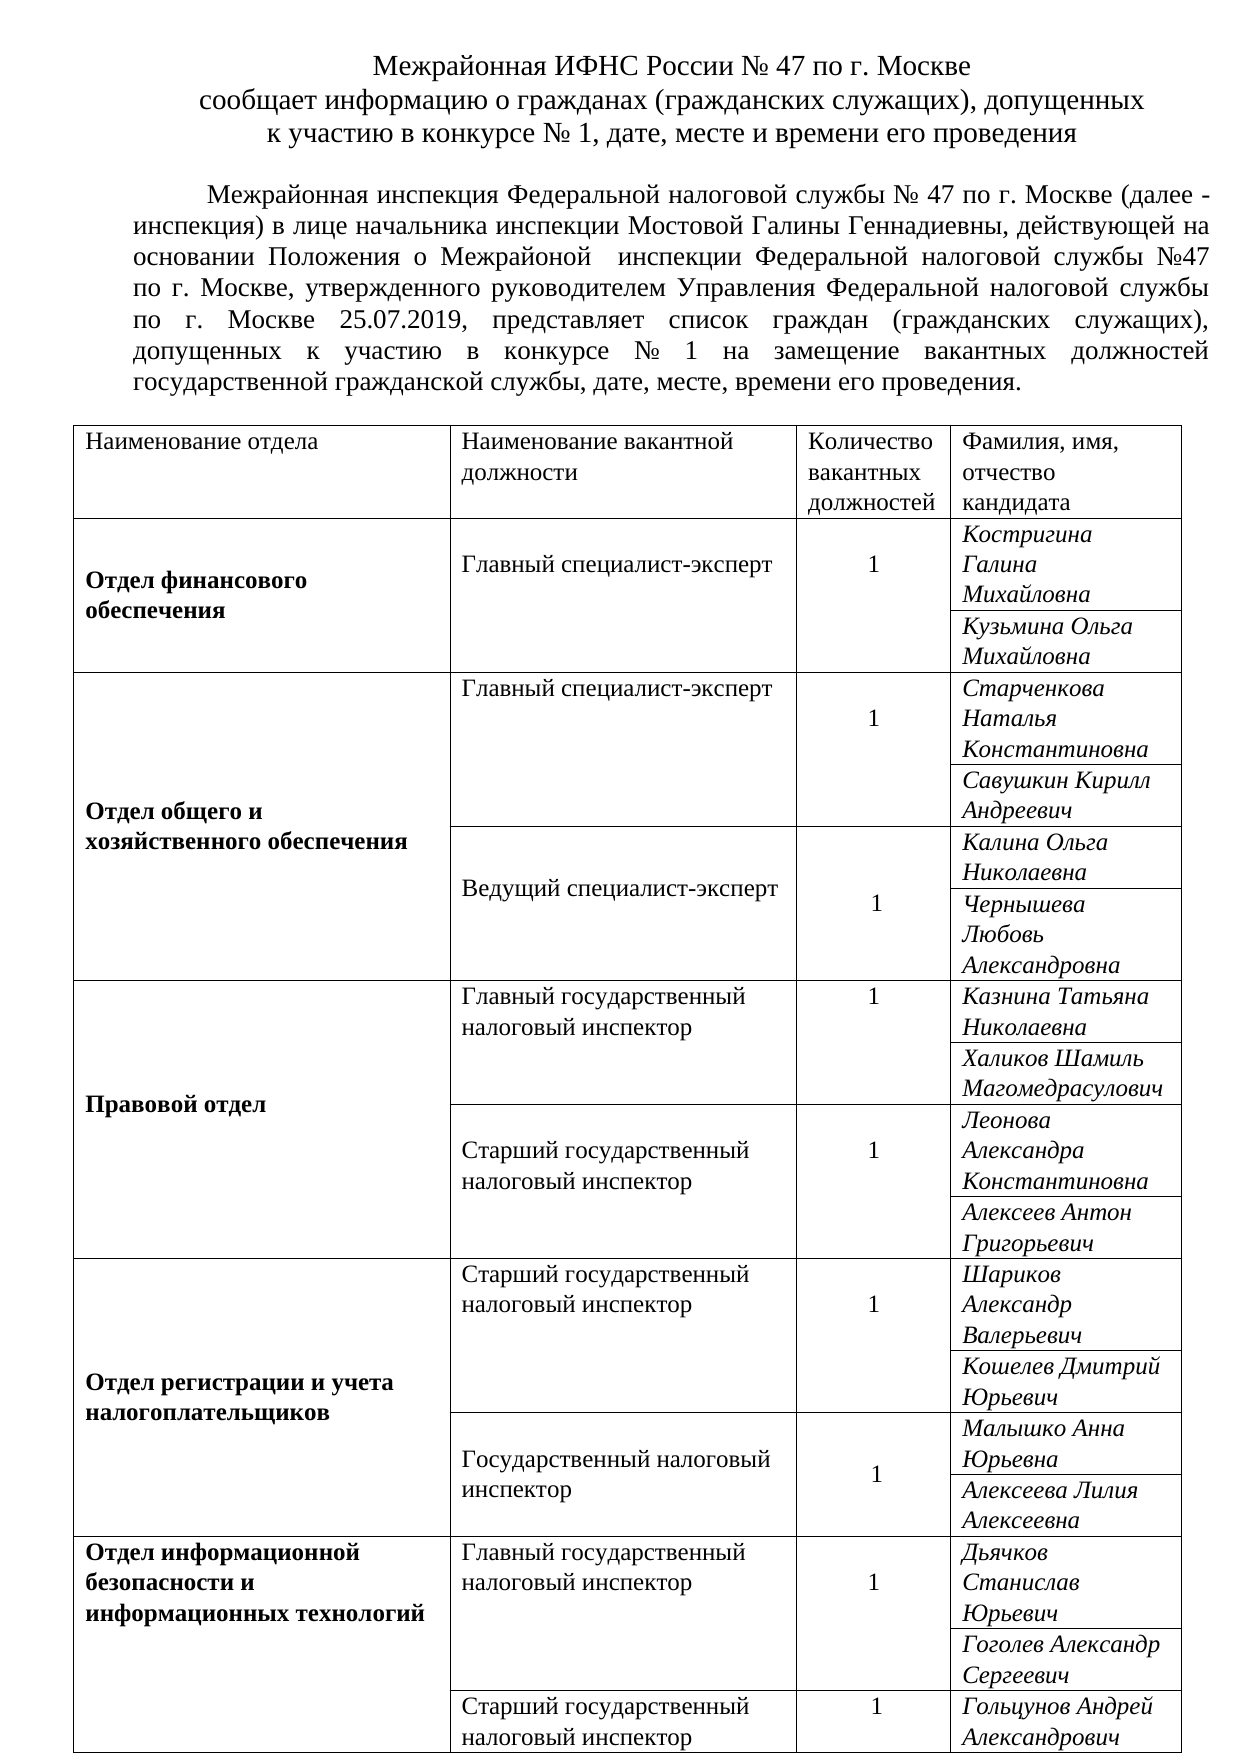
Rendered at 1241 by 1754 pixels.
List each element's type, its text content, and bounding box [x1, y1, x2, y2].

table_cell Главный специалист-эксперт [451, 519, 796, 672]
table_cell 1 [797, 827, 950, 980]
table_cell Алексеев Антон Григорьевич [951, 1197, 1181, 1258]
table_cell Государственный налоговый инспектор [451, 1413, 796, 1536]
table_cell Правовой отдел [74, 981, 450, 1258]
table_cell 1 [797, 981, 950, 1104]
table_cell Калина Ольга Николаевна [951, 827, 1181, 888]
table_cell Отдел информационной безопасности и информационных технологий [74, 1537, 450, 1752]
table_header Наименование вакантной должности [451, 426, 796, 518]
table_cell Дьячков Станислав Юрьевич [951, 1537, 1181, 1628]
text Межрайонная инспекция Федеральной налоговой службы № 47 по г. Москве (далее - инспекция) в лице начальника инспекции Мостовой Галины Геннадиевны, действующей на основании Положения о Межрайоной инспекции Федеральной налоговой службы №47 по г. Москве, утвержденного руководителем Управления Федеральной налоговой службы по г. Москве 25.07.2019, представляет список граждан (гражданских служащих), допущенных к участию в конкурсе № 1 на замещение вакантных должностей государственной гражданской службы, дате, месте, времени его проведения. [133, 178, 1211, 396]
table_cell 1 [797, 673, 950, 826]
table_cell 1 [797, 1105, 950, 1258]
subtitle Межрайонная ИФНС России № 47 по г. Москве [133, 48, 1211, 82]
table_cell Отдел регистрации и учета налогоплательщиков [74, 1259, 450, 1536]
table_cell Гоголев Александр Сергеевич [951, 1629, 1181, 1690]
table_cell Старший государственный налоговый инспектор [451, 1259, 796, 1412]
table_header Количество вакантных должностей [797, 426, 950, 518]
subtitle сообщает информацию о гражданах (гражданских служащих), допущенных к участию в конкурсе № 1, дате, месте и времени его проведения [133, 82, 1211, 149]
table_cell Отдел финансового обеспечения [74, 519, 450, 672]
table_header Наименование отдела [74, 426, 450, 518]
table_cell 1 [797, 1413, 950, 1536]
table_cell Кошелев Дмитрий Юрьевич [951, 1351, 1181, 1412]
table_cell Казнина Татьяна Николаевна [951, 981, 1181, 1042]
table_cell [451, 1691, 796, 1752]
table_cell Кузьмина Ольга Михайловна [951, 611, 1181, 672]
table_cell Главный специалист-эксперт [451, 673, 796, 826]
table_cell Главный государственный налоговый инспектор [451, 981, 796, 1104]
table_cell Малышко Анна Юрьевна [951, 1413, 1181, 1474]
table_cell Костригина Галина Михайловна [951, 519, 1181, 610]
table_header Фамилия, имя, отчество кандидата [951, 426, 1181, 518]
table_cell 1 [797, 519, 950, 672]
table_cell Чернышева Любовь Александровна [951, 889, 1181, 980]
table_cell 1 [797, 1259, 950, 1412]
table_cell Алексеева Лилия Алексеевна [951, 1475, 1181, 1536]
table_cell Халиков Шамиль Магомедрасулович [951, 1043, 1181, 1104]
table_cell Ведущий специалист-эксперт [451, 827, 796, 980]
table_cell Леонова Александра Константиновна [951, 1105, 1181, 1196]
table_cell Отдел общего и хозяйственного обеспечения [74, 673, 450, 980]
table_cell Старший государственный налоговый инспектор [451, 1105, 796, 1258]
table_cell Старченкова Наталья Константиновна [951, 673, 1181, 764]
table_cell Главный государственный налоговый инспектор [451, 1537, 796, 1690]
table_cell Гольцунов Андрей Александрович [951, 1691, 1181, 1752]
table_cell Шариков Александр Валерьевич [951, 1259, 1181, 1350]
table_cell 1 [797, 1691, 950, 1752]
table_cell 1 [797, 1537, 950, 1690]
table_cell Савушкин Кирилл Андреевич [951, 765, 1181, 826]
